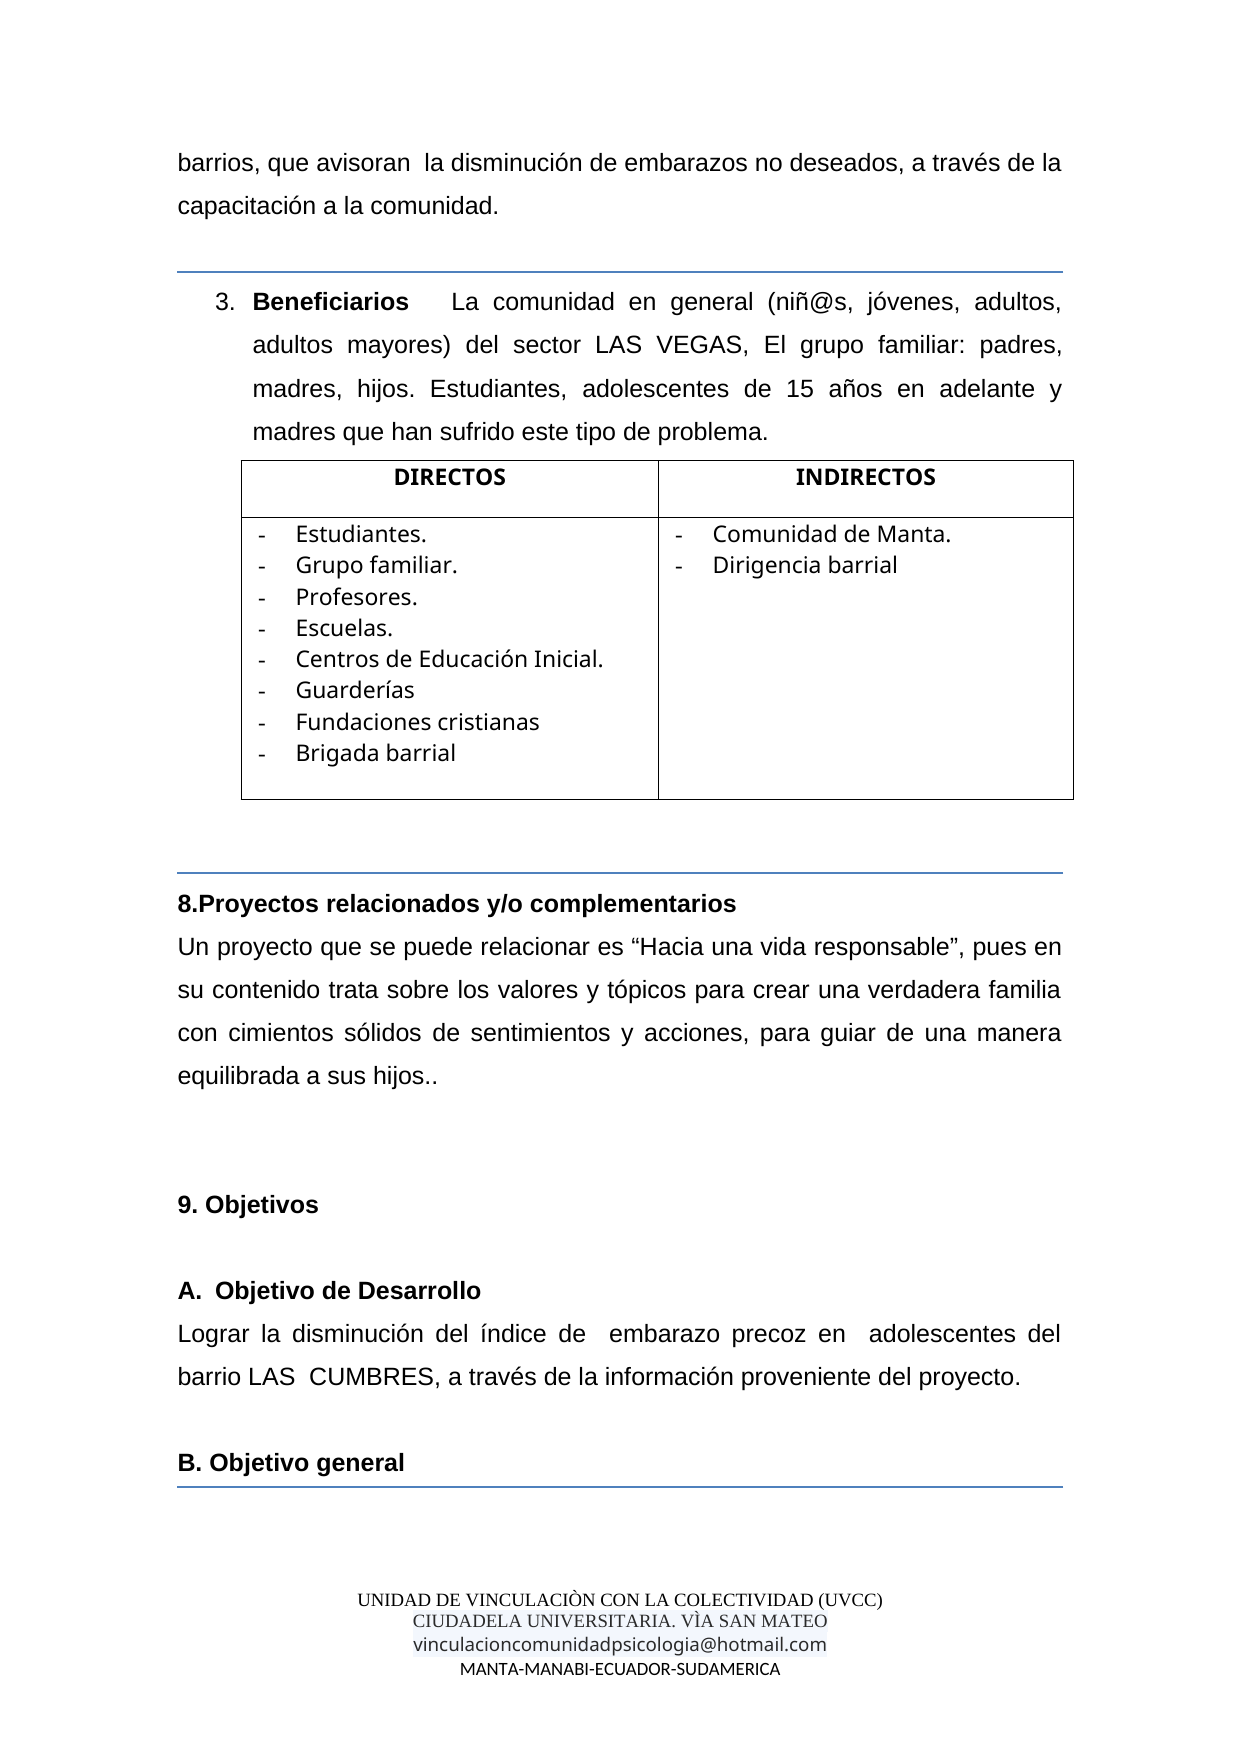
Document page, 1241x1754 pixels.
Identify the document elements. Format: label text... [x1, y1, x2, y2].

text Lograr la disminución del índice de embarazo precoz en adolescentes del barrio LAS CUMBRES, a través de la información proveniente del proyecto. [177, 1319, 1063, 1391]
text 9. Objetivos [177, 1190, 1063, 1218]
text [177, 148, 1063, 219]
text 8.Proyectos relacionados y/o complementarios [177, 888, 1063, 917]
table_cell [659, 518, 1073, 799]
list Objetivo de Desarrollo [177, 1276, 1063, 1305]
text Un proyecto que se puede relacionar es “Hacia una vida responsable”, pues en su contenido trata sobre los valores y tópicos para crear una verdadera familia con cimientos sólidos de sentimientos y acciones, para guiar de una manera equilibrada a sus hijos.. [177, 932, 1063, 1090]
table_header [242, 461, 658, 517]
text B. Objetivo general [177, 1448, 1063, 1486]
list Beneficiarios La comunidad en general (niñ@s, jóvenes, adultos, adultos mayores) del sector LAS VEGAS, El grupo familiar: padres, madres, hijos. Estudiantes, adolescentes de 15 años en adelante y madres que han sufrido este tipo de problema. [215, 287, 1063, 446]
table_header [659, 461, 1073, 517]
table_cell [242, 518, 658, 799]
